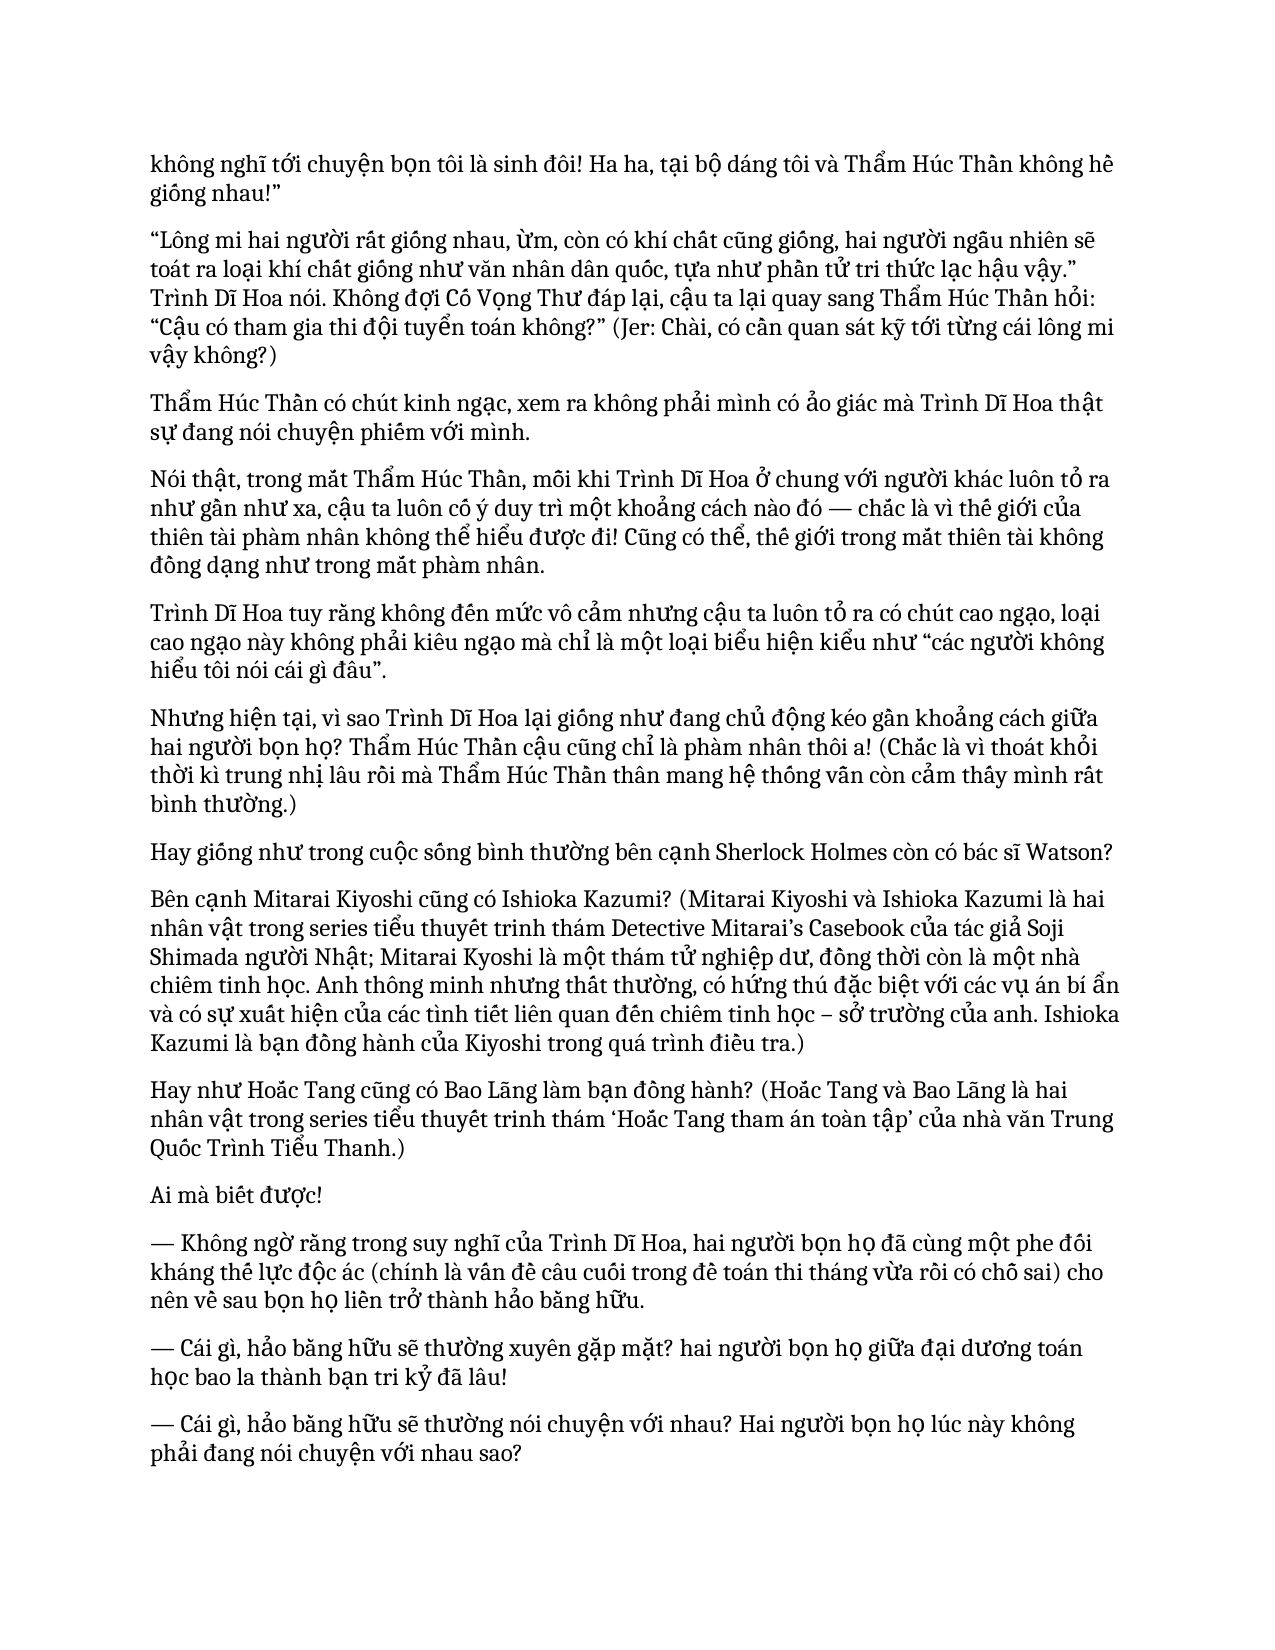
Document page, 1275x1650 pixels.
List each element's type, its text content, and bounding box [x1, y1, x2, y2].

text Bên cạnh Mitarai Kiyoshi cũng có Ishioka Kazumi? (Mitarai Kiyoshi và Ishioka Kazumi là hai nhân vật trong series tiểu thuyết trinh thám Detective Mitarai’s Casebook của tác giả Soji Shimada người Nhật; Mitarai Kyoshi là một thám tử nghiệp dư, đồng thời còn là một nhà chiêm tinh học. Anh thông minh nhưng thất thường, có hứng thú đặc biệt với các vụ án bí ẩn và có sự xuất hiện của các tình tiết liên quan đến chiêm tinh học – sở trường của anh. Ishioka Kazumi là bạn đồng hành của Kiyoshi trong quá trình điều tra.) [150, 885, 1125, 1057]
text Trình Dĩ Hoa tuy rằng không đến mức vô cảm nhưng cậu ta luôn tỏ ra có chút cao ngạo, loại cao ngạo này không phải kiêu ngạo mà chỉ là một loại biểu hiện kiểu như “các người không hiểu tôi nói cái gì đâu”. [150, 599, 1125, 685]
text Ai mà biết được! [150, 1181, 1125, 1210]
text Nhưng hiện tại, vì sao Trình Dĩ Hoa lại giống như đang chủ động kéo gần khoảng cách giữa hai người bọn họ? Thẩm Húc Thần cậu cũng chỉ là phàm nhân thôi a! (Chắc là vì thoát khỏi thời kì trung nhị lâu rồi mà Thẩm Húc Thần thân mang hệ thống vẫn còn cảm thấy mình rất bình thường.) [150, 704, 1125, 819]
text Hay giống như trong cuộc sống bình thường bên cạnh Sherlock Holmes còn có bác sĩ Watson? [150, 837, 1125, 866]
text Hay như Hoắc Tang cũng có Bao Lãng làm bạn đồng hành? (Hoắc Tang và Bao Lãng là hai nhân vật trong series tiểu thuyết trinh thám ‘Hoắc Tang tham án toàn tập’ của nhà văn Trung Quốc Trình Tiểu Thanh.) [150, 1076, 1125, 1162]
text Thẩm Húc Thần có chút kinh ngạc, xem ra không phải mình có ảo giác mà Trình Dĩ Hoa thật sự đang nói chuyện phiếm với mình. [150, 389, 1125, 446]
text “Lông mi hai người rất giống nhau, ừm, còn có khí chất cũng giống, hai người ngẫu nhiên sẽ toát ra loại khí chất giống như văn nhân dân quốc, tựa như phần tử tri thức lạc hậu vậy.” Trình Dĩ Hoa nói. Không đợi Cố Vọng Thư đáp lại, cậu ta lại quay sang Thẩm Húc Thần hỏi: “Cậu có tham gia thi đội tuyển toán không?” (Jer: Chài, có cần quan sát kỹ tới từng cái lông mi vậy không?) [150, 226, 1125, 370]
text — Cái gì, hảo bằng hữu sẽ thường nói chuyện với nhau? Hai người bọn họ lúc này không phải đang nói chuyện với nhau sao? [150, 1410, 1125, 1467]
text — Cái gì, hảo bằng hữu sẽ thường xuyên gặp mặt? hai người bọn họ giữa đại dương toán học bao la thành bạn tri kỷ đã lâu! [150, 1334, 1125, 1391]
text Nói thật, trong mắt Thẩm Húc Thần, mỗi khi Trình Dĩ Hoa ở chung với người khác luôn tỏ ra như gần như xa, cậu ta luôn cố ý duy trì một khoảng cách nào đó — chắc là vì thế giới của thiên tài phàm nhân không thể hiểu được đi! Cũng có thể, thế giới trong mắt thiên tài không đồng dạng như trong mắt phàm nhân. [150, 465, 1125, 580]
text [150, 150, 1125, 207]
text — Không ngờ rằng trong suy nghĩ của Trình Dĩ Hoa, hai người bọn họ đã cùng một phe đối kháng thế lực độc ác (chính là vấn đề câu cuối trong đề toán thi tháng vừa rồi có chỗ sai) cho nên về sau bọn họ liền trở thành hảo bằng hữu. [150, 1229, 1125, 1315]
